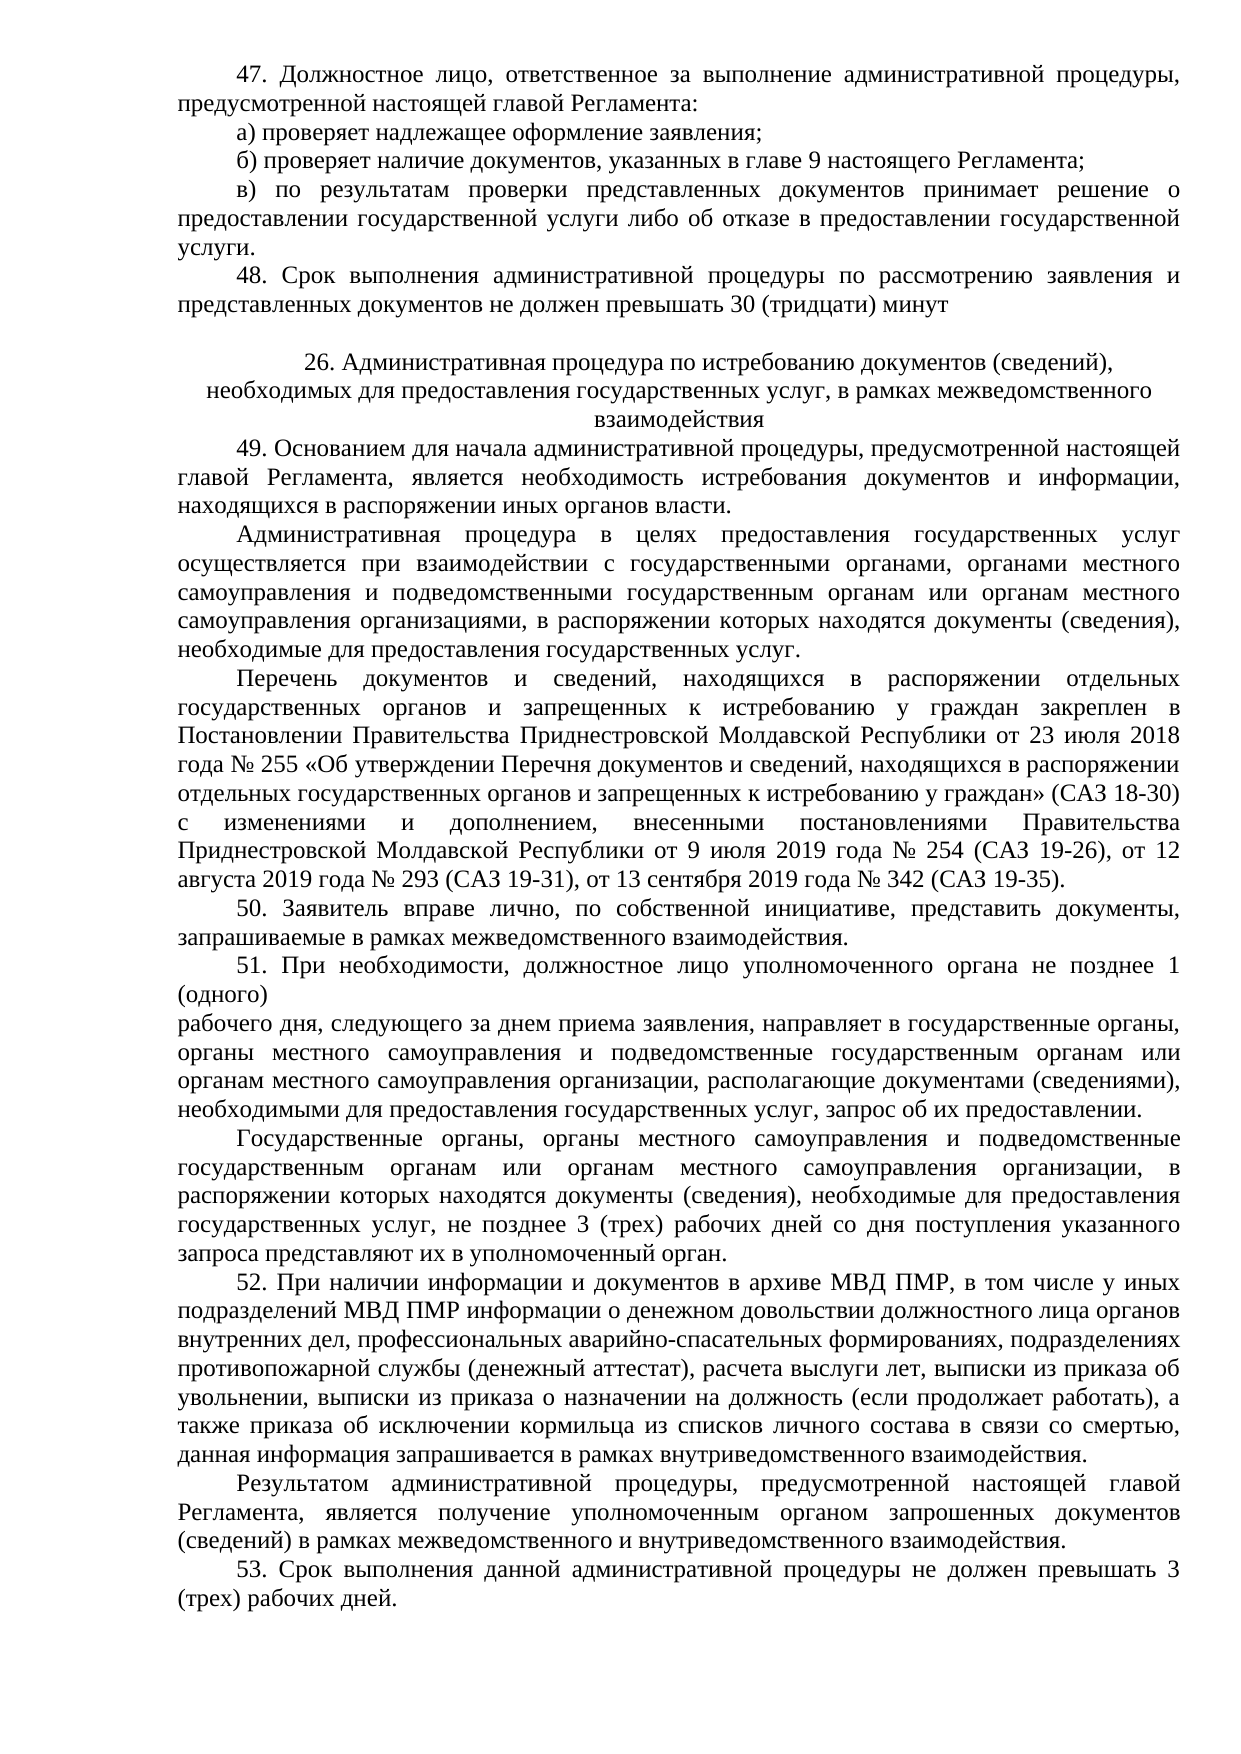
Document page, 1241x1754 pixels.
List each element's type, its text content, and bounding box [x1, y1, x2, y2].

text а) проверяет надлежащее оформление заявления; [177, 117, 1181, 145]
text 49. Основанием для начала административной процедуры, предусмотренной настоящей главой Регламента, является необходимость истребования документов и информации, находящихся в распоряжении иных органов власти. [177, 433, 1181, 519]
text Перечень документов и сведений, находящихся в распоряжении отдельных государственных органов и запрещенных к истребованию у граждан закреплен в Постановлении Правительства Приднестровской Молдавской Республики от 23 июля 2018 года № 255 «Об утверждении Перечня документов и сведений, находящихся в распоряжении отдельных государственных органов и запрещенных к истребованию у граждан» (САЗ 18-30) с изменениями и дополнением, внесенными постановлениями Правительства Приднестровской Молдавской Республики от 9 июля 2019 года № 254 (САЗ 19-26), от 12 августа 2019 года № 293 (САЗ 19-31), от 13 сентября 2019 года № 342 (САЗ 19-35). [177, 663, 1181, 893]
text Результатом административной процедуры, предусмотренной настоящей главой Регламента, является получение уполномоченным органом запрошенных документов (сведений) в рамках межведомственного и внутриведомственного взаимодействия. [177, 1468, 1181, 1554]
text Административная процедура в целях предоставления государственных услуг осуществляется при взаимодействии с государственными органами, органами местного самоуправления и подведомственными государственным органам или органам местного самоуправления организациями, в распоряжении которых находятся документы (сведения), необходимые для предоставления государственных услуг. [177, 519, 1181, 663]
text 51. При необходимости, должностное лицо уполномоченного органа не позднее 1 (одного) [177, 950, 1181, 1008]
text Государственные органы, органы местного самоуправления и подведомственные государственным органам или органам местного самоуправления организации, в распоряжении которых находятся документы (сведения), необходимые для предоставления государственных услуг, не позднее 3 (трех) рабочих дней со дня поступления указанного запроса представляют их в уполномоченный орган. [177, 1123, 1181, 1267]
text 48. Срок выполнения административной процедуры по рассмотрению заявления и представленных документов не должен превышать 30 (тридцати) минут [177, 260, 1181, 318]
text 53. Срок выполнения данной административной процедуры не должен превышать 3 (трех) рабочих дней. [177, 1554, 1181, 1612]
text 50. Заявитель вправе лично, по собственной инициативе, представить документы, запрашиваемые в рамках межведомственного взаимодействия. [177, 893, 1181, 950]
text 47. Должностное лицо, ответственное за выполнение административной процедуры, предусмотренной настоящей главой Регламента: [177, 59, 1181, 117]
text 52. При наличии информации и документов в архиве МВД ПМР, в том числе у иных подразделений МВД ПМР информации о денежном довольствии должностного лица органов внутренних дел, профессиональных аварийно-спасательных формированиях, подразделениях противопожарной службы (денежный аттестат), расчета выслуги лет, выписки из приказа об увольнении, выписки из приказа о назначении на должность (если продолжает работать), а также приказа об исключении кормильца из списков личного состава в связи со смертью, данная информация запрашивается в рамках внутриведомственного взаимодействия. [177, 1267, 1181, 1468]
text б) проверяет наличие документов, указанных в главе 9 настоящего Регламента; [177, 145, 1181, 174]
text 26. Административная процедура по истребованию документов (сведений), необходимых для предоставления государственных услуг, в рамках межведомственного взаимодействия [177, 347, 1181, 433]
text рабочего дня, следующего за днем приема заявления, направляет в государственные органы, органы местного самоуправления и подведомственные государственным органам или органам местного самоуправления организации, располагающие документами (сведениями), необходимыми для предоставления государственных услуг, запрос об их предоставлении. [177, 1008, 1181, 1123]
text в) по результатам проверки представленных документов принимает решение о предоставлении государственной услуги либо об отказе в предоставлении государственной услуги. [177, 174, 1181, 260]
